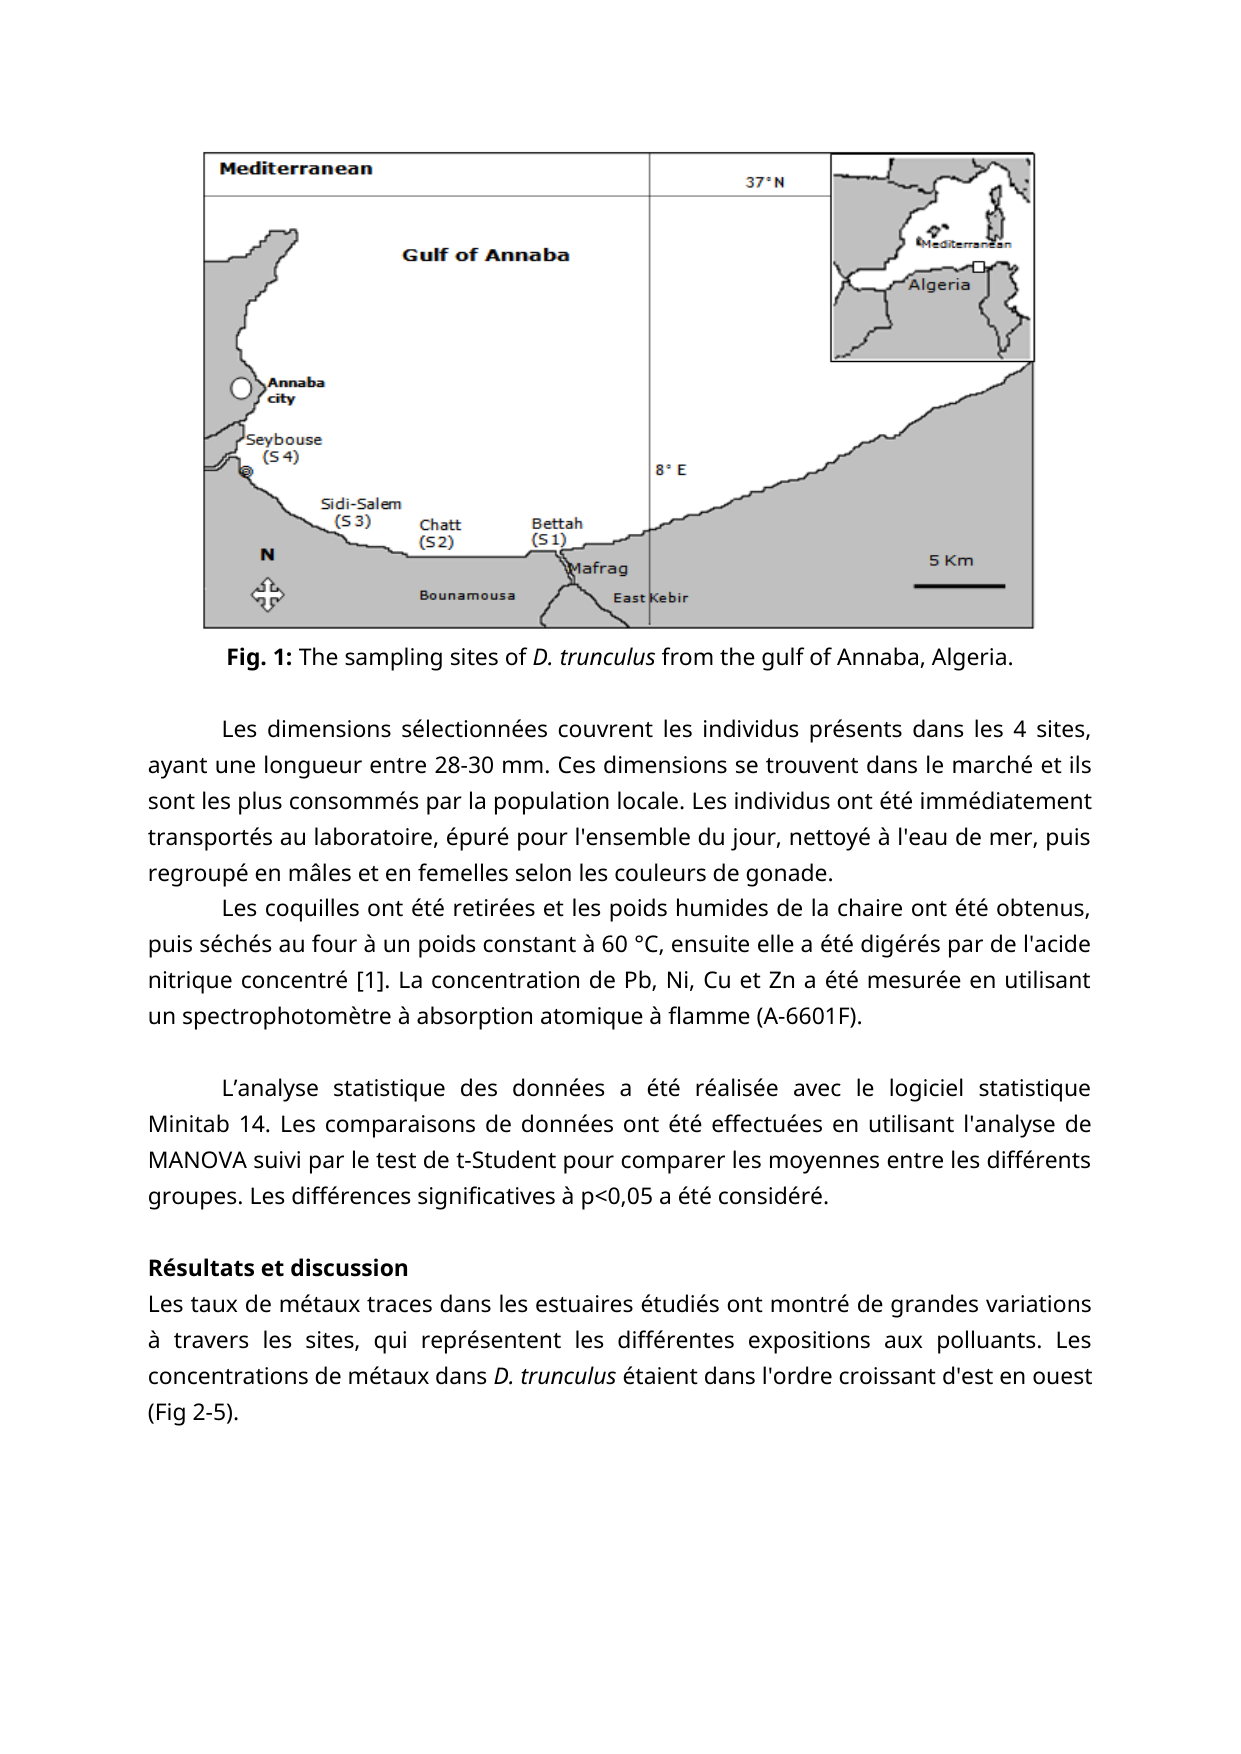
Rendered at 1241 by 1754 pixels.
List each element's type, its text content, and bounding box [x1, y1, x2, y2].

text Résultats et discussion [148, 1252, 1093, 1283]
text Les coquilles ont été retirées et les poids humides de la chaire ont été obtenus, puis séchés au four à un poids constant à 60 °C, ensuite elle a été digérés par de l'acide nitrique concentré [1]. La concentration de Pb, Ni, Cu et Zn a été mesurée en utilisant un spectrophotomètre à absorption atomique à flamme (A-6601F). [148, 892, 1093, 1031]
text Fig. 1: The sampling sites of D. trunculus from the gulf of Annaba, Algeria. [148, 641, 1093, 672]
text Les dimensions sélectionnées couvrent les individus présents dans les 4 sites, ayant une longueur entre 28-30 mm. Ces dimensions se trouvent dans le marché et ils sont les plus consommés par la population locale. Les individus ont été immédiatement transportés au laboratoire, épuré pour l'ensemble du jour, nettoyé à l'eau de mer, puis regroupé en mâles et en femelles selon les couleurs de gonade. [148, 713, 1093, 888]
text Les taux de métaux traces dans les estuaires étudiés ont montré de grandes variations à travers les sites, qui représentent les différentes expositions aux polluants. Les concentrations de métaux dans D. trunculus étaient dans l'ordre croissant d'est en ouest (Fig 2-5). [148, 1288, 1093, 1427]
text L’analyse statistique des données a été réalisée avec le logiciel statistique Minitab 14. Les comparaisons de données ont été effectuées en utilisant l'analyse de MANOVA suivi par le test de t-Student pour comparer les moyennes entre les différents groupes. Les différences significatives à p<0,05 a été considéré. [148, 1072, 1093, 1211]
